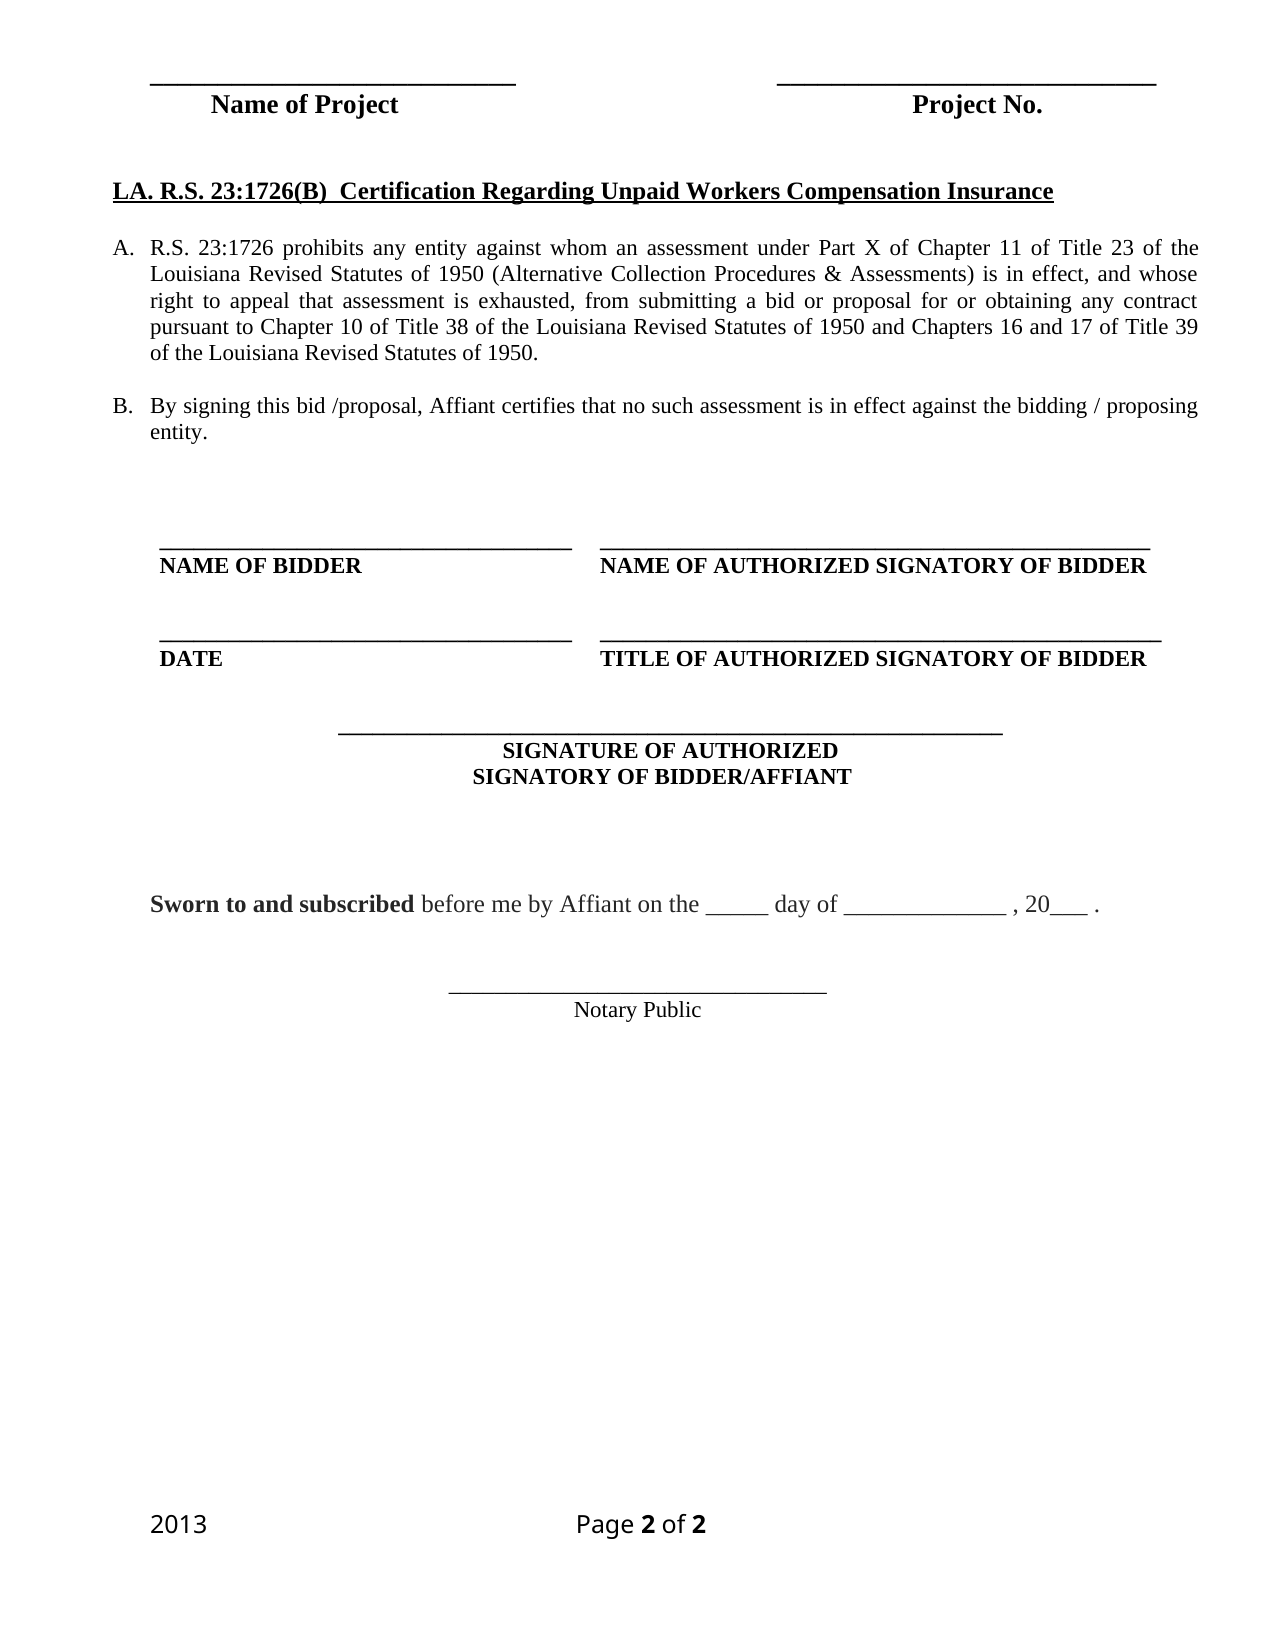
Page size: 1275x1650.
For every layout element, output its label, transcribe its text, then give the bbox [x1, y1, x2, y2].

text Name of Project Project No. [150, 88, 1162, 119]
text Sworn to and subscribed before me by Affiant on the _____ day of _____________ , 20___ . [150, 880, 1125, 917]
text ____________________________________ _________________________________________________ [159, 618, 1181, 645]
text __________________________________________________________ [159, 711, 1181, 737]
text A. R.S. 23:1726 prohibits any entity against whom an assessment under Part X of Chapter 11 of Title 23 of the Louisiana Revised Statutes of 1950 (Alternative Collection Procedures & Assessments) is in effect, and whose right to appeal that assessment is exhausted, from submitting a bid or proposal for or obtaining any contract pursuant to Chapter 10 of Title 38 of the Louisiana Revised Statutes of 1950 and Chapters 16 and 17 of Title 39 of the Louisiana Revised Statutes of 1950. [112, 234, 1200, 366]
text SIGNATURE OF AUTHORIZED [159, 737, 1181, 763]
text B. By signing this bid /proposal, Affiant certifies that no such assessment is in effect against the bidding / proposing entity. [112, 392, 1200, 445]
text SIGNATORY OF BIDDER/AFFIANT [159, 763, 1125, 790]
text LA. R.S. 23:1726(B) Certification Regarding Unpaid Workers Compensation Insurance [112, 176, 1200, 205]
text Notary Public [150, 996, 1125, 1023]
text _________________________________ [150, 970, 1125, 996]
text ____________________________________ ________________________________________________ [159, 526, 1181, 553]
text NAME OF BIDDER Name OF AUTHORIZED SIGNATORY OF BIDDER [159, 553, 1181, 579]
text DATE TITLE OF AUTHORIZED SIGNATORY OF BIDDEr [159, 645, 1181, 671]
text ___________________________ ____________________________ [150, 57, 1162, 88]
